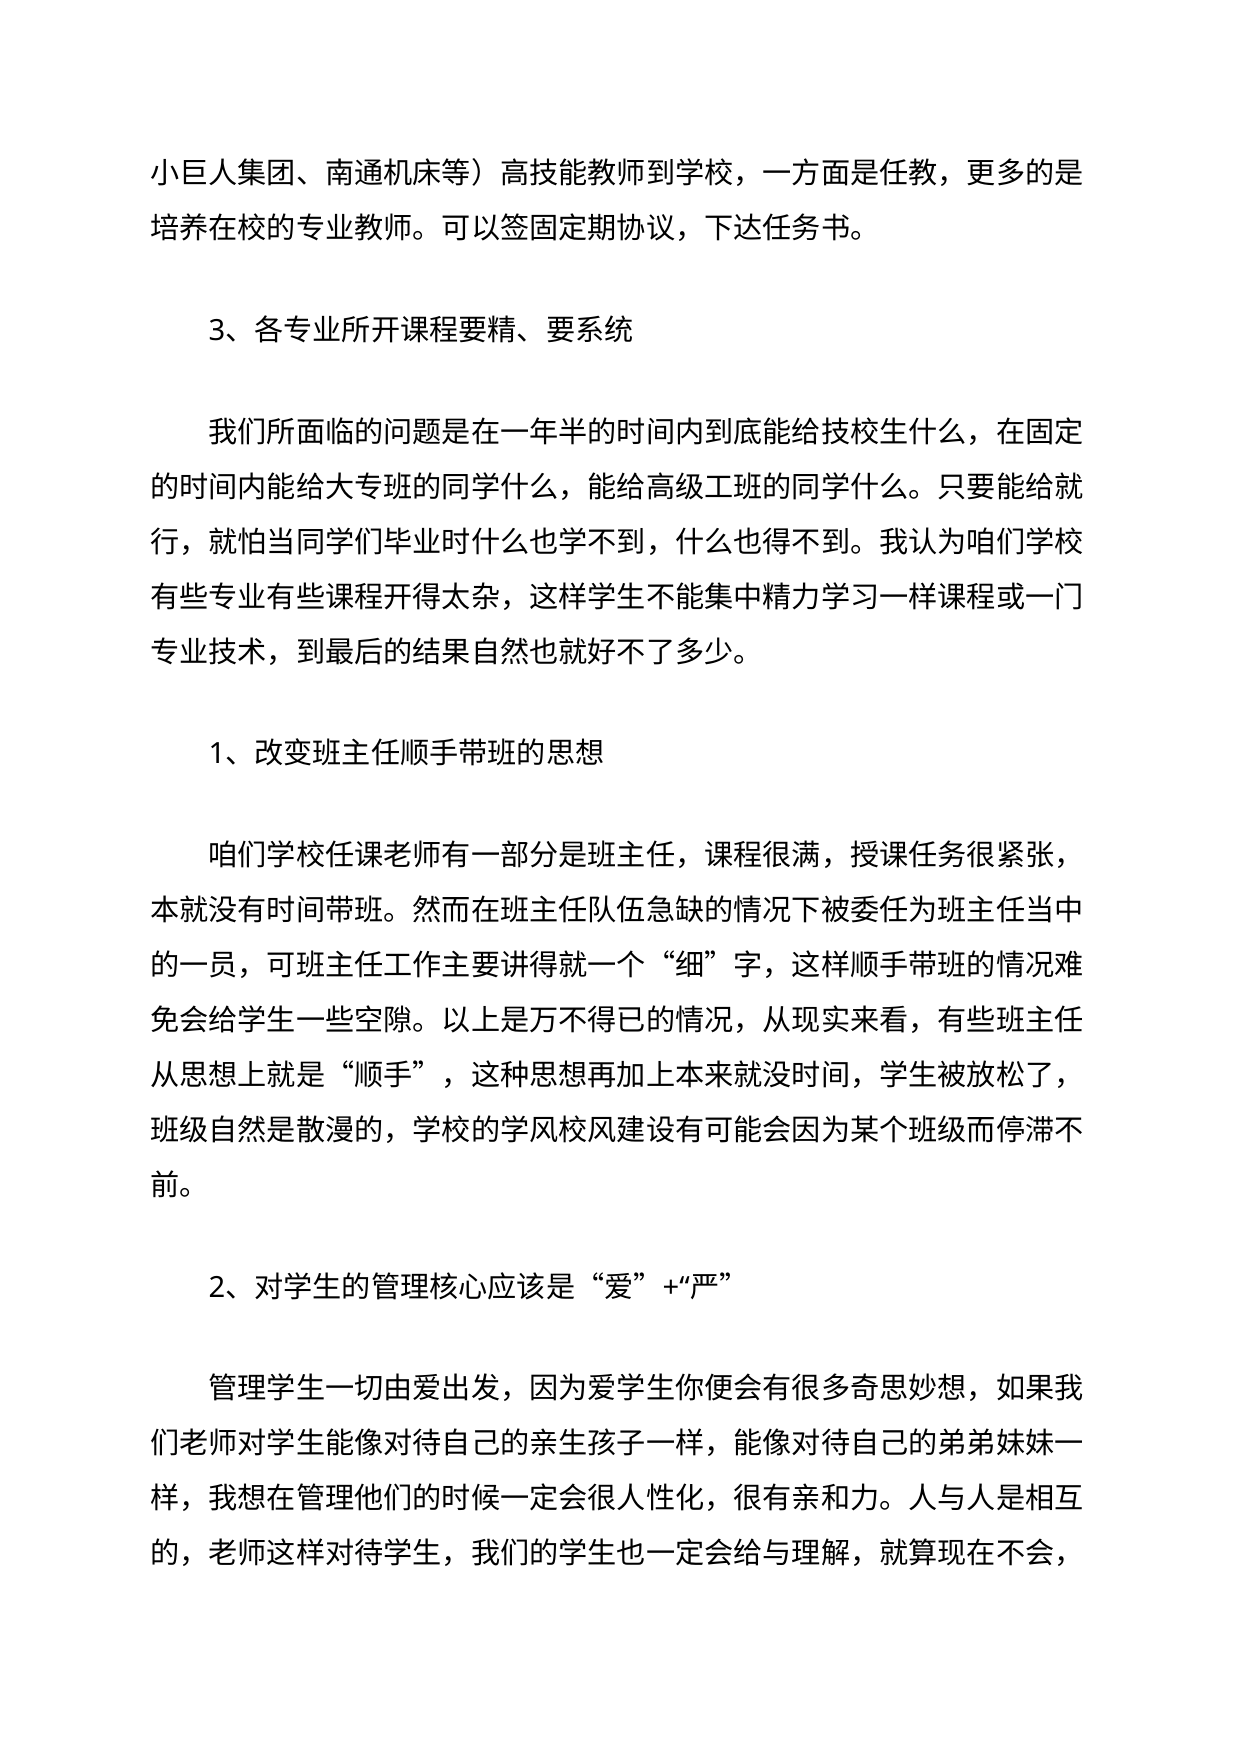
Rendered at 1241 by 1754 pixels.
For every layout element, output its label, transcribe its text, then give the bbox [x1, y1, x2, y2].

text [150, 1365, 1090, 1572]
text 我们所面临的问题是在一年半的时间内到底能给技校生什么，在固定的时间内能给大专班的同学什么，能给高级工班的同学什么。只要能给就行，就怕当同学们毕业时什么也学不到，什么也得不到。我认为咱们学校有些专业有些课程开得太杂，这样学生不能集中精力学习一样课程或一门专业技术，到最后的结果自然也就好不了多少。 [150, 409, 1090, 671]
text 1、改变班主任顺手带班的思想 [150, 730, 1090, 772]
text 咱们学校任课老师有一部分是班主任，课程很满，授课任务很紧张，本就没有时间带班。然而在班主任队伍急缺的情况下被委任为班主任当中的一员，可班主任工作主要讲得就一个“细”字，这样顺手带班的情况难免会给学生一些空隙。以上是万不得已的情况，从现实来看，有些班主任从思想上就是“顺手”，这种思想再加上本来就没时间，学生被放松了，班级自然是散漫的，学校的学风校风建设有可能会因为某个班级而停滞不前。 [150, 832, 1090, 1204]
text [150, 150, 1090, 247]
text 2、对学生的管理核心应该是“爱”+“严” [150, 1263, 1090, 1306]
text 3、各专业所开课程要精、要系统 [150, 307, 1090, 349]
